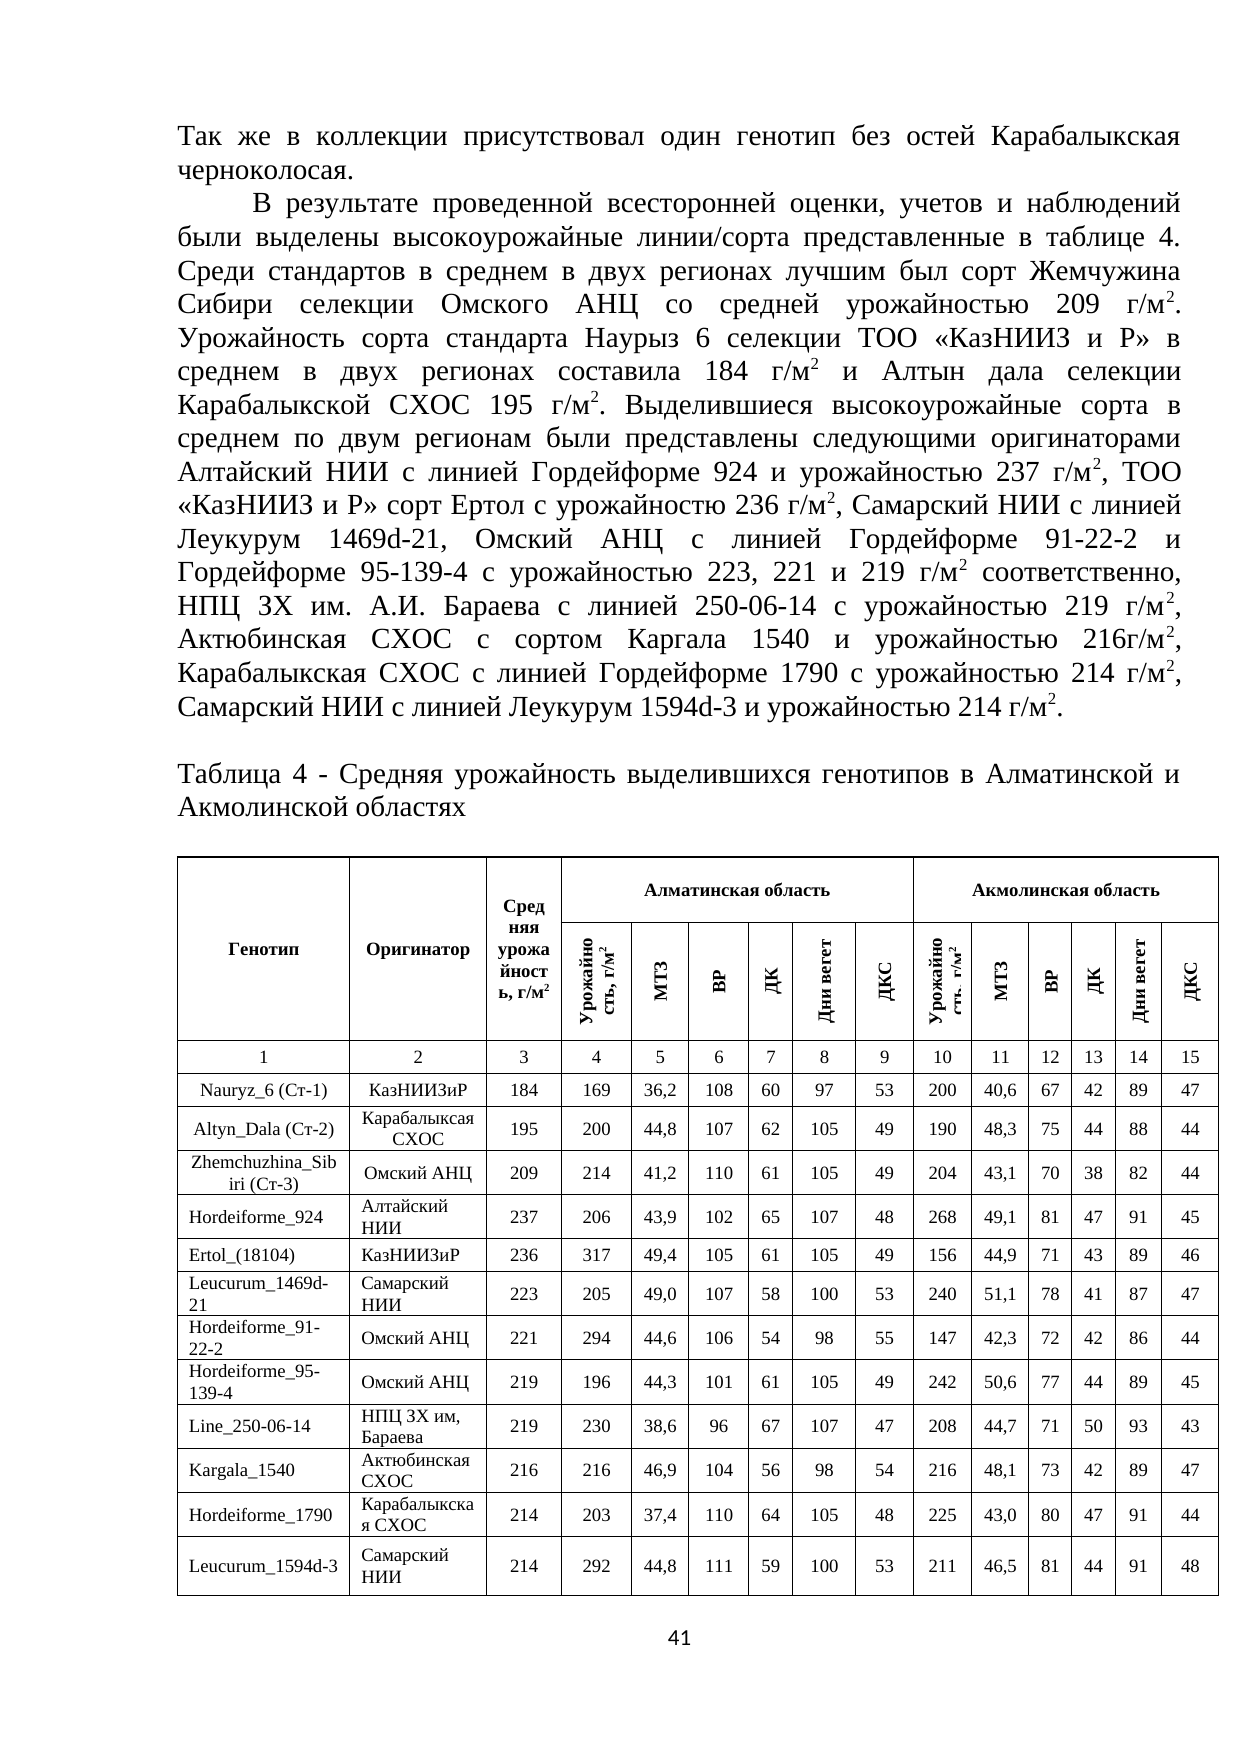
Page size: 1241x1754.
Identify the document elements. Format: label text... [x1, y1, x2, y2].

table_cell 100 [793, 1272, 855, 1315]
table_cell КазНИИЗиР [350, 1239, 486, 1271]
table_cell 105 [793, 1360, 855, 1403]
table_cell 44,9 [972, 1239, 1028, 1271]
table_cell 75 [1029, 1107, 1071, 1150]
table_cell 37,4 [632, 1493, 688, 1536]
table_cell 4 [562, 1041, 631, 1073]
table_cell 214 [562, 1151, 631, 1194]
table_cell 223 [487, 1272, 561, 1315]
table_cell Hordeiforme_1790 [178, 1493, 349, 1536]
table_cell 60 [749, 1074, 792, 1106]
table_cell 15 [1162, 1041, 1218, 1073]
table_cell 49,1 [972, 1195, 1028, 1238]
table_cell 3 [487, 1041, 561, 1073]
table_cell 54 [856, 1449, 913, 1492]
table_cell 42 [1072, 1074, 1115, 1106]
table_cell 105 [689, 1239, 748, 1271]
table_cell 58 [749, 1272, 792, 1315]
table_cell 219 [487, 1360, 561, 1403]
table_cell 107 [793, 1195, 855, 1238]
table_cell 43 [1162, 1405, 1218, 1448]
table_cell 208 [914, 1405, 971, 1448]
table_cell 1 [178, 1041, 349, 1073]
table_cell 91 [1116, 1195, 1161, 1238]
table_cell 91 [1116, 1493, 1161, 1536]
table_cell 46,5 [972, 1537, 1028, 1594]
table_cell 48 [856, 1195, 913, 1238]
table_cell Altyn_Dala (Ст-2) [178, 1107, 349, 1150]
table_cell МТЗ [632, 923, 688, 1040]
table_cell 195 [487, 1107, 561, 1150]
table_cell 62 [749, 1107, 792, 1150]
table_cell 184 [487, 1074, 561, 1106]
table_cell 72 [1029, 1316, 1071, 1359]
table_cell 44 [1162, 1151, 1218, 1194]
table_cell 225 [914, 1493, 971, 1536]
table_cell 169 [562, 1074, 631, 1106]
table_cell 87 [1116, 1272, 1161, 1315]
table_cell 53 [856, 1074, 913, 1106]
table_cell Актюбинская СХОС [350, 1449, 486, 1492]
table_cell 47 [1162, 1272, 1218, 1315]
table_header Алматинская область [562, 858, 913, 922]
table_header Оригинатор [350, 858, 486, 1040]
table_cell Самарский НИИ [350, 1537, 486, 1594]
table_cell 111 [689, 1537, 748, 1594]
table_cell 61 [749, 1151, 792, 1194]
table_cell 200 [914, 1074, 971, 1106]
table_cell 61 [749, 1239, 792, 1271]
table_cell 44,3 [632, 1360, 688, 1403]
table_cell 2 [350, 1041, 486, 1073]
table_cell ДКС [856, 923, 913, 1040]
table_cell 105 [793, 1493, 855, 1536]
table_cell 49 [856, 1151, 913, 1194]
table_cell 43,0 [972, 1493, 1028, 1536]
table_cell 7 [749, 1041, 792, 1073]
table_cell 55 [856, 1316, 913, 1359]
table_cell 64 [749, 1493, 792, 1536]
table_cell 89 [1116, 1239, 1161, 1271]
table_cell 46 [1162, 1239, 1218, 1271]
table_cell 9 [856, 1041, 913, 1073]
table_cell Дни вегет [793, 923, 855, 1040]
table_cell Leucurum_1469d-21 [178, 1272, 349, 1315]
table_cell 237 [487, 1195, 561, 1238]
table_cell 42,3 [972, 1316, 1028, 1359]
table_cell 14 [1116, 1041, 1161, 1073]
table_cell 240 [914, 1272, 971, 1315]
table_cell 106 [689, 1316, 748, 1359]
table_cell 98 [793, 1449, 855, 1492]
table_cell 105 [793, 1151, 855, 1194]
table_cell 45 [1162, 1195, 1218, 1238]
table_cell 56 [749, 1449, 792, 1492]
table_cell 50 [1072, 1405, 1115, 1448]
table_cell 44 [1162, 1493, 1218, 1536]
table_cell 44,8 [632, 1537, 688, 1594]
table_cell Nauryz_6 (Ст-1) [178, 1074, 349, 1106]
table_cell 44,7 [972, 1405, 1028, 1448]
table_cell НПЦ ЗХ им, Бараева [350, 1405, 486, 1448]
table_cell 91 [1116, 1537, 1161, 1594]
table_cell 105 [793, 1239, 855, 1271]
table_cell 44 [1162, 1107, 1218, 1150]
table_cell Омский АНЦ [350, 1360, 486, 1403]
table_cell 73 [1029, 1449, 1071, 1492]
table_cell 96 [689, 1405, 748, 1448]
table_cell 216 [487, 1449, 561, 1492]
table_cell 203 [562, 1493, 631, 1536]
table_cell 11 [972, 1041, 1028, 1073]
table_cell 209 [487, 1151, 561, 1194]
table_cell 156 [914, 1239, 971, 1271]
table_cell 80 [1029, 1493, 1071, 1536]
table_cell 61 [749, 1360, 792, 1403]
table_cell 5 [632, 1041, 688, 1073]
table_cell 42 [1072, 1316, 1115, 1359]
table_cell 67 [1029, 1074, 1071, 1106]
table_cell 78 [1029, 1272, 1071, 1315]
table_cell 46,9 [632, 1449, 688, 1492]
table_cell Kargala_1540 [178, 1449, 349, 1492]
table_cell 81 [1029, 1195, 1071, 1238]
table_cell 100 [793, 1537, 855, 1594]
table_cell 12 [1029, 1041, 1071, 1073]
table_cell 317 [562, 1239, 631, 1271]
table_cell 10 [914, 1041, 971, 1073]
table_cell 216 [914, 1449, 971, 1492]
table_cell Карабалыксая СХОС [350, 1107, 486, 1150]
table_cell Урожайность, г/м2 [914, 923, 971, 1040]
table_cell 104 [689, 1449, 748, 1492]
table_cell Урожайность, г/м2 [562, 923, 631, 1040]
table_cell 294 [562, 1316, 631, 1359]
table_cell 48 [1162, 1537, 1218, 1594]
table_cell 44 [1072, 1537, 1115, 1594]
text Таблица 4 - Средняя урожайность выделившихся генотипов в Алматинской и Акмолинской областях [177, 756, 1182, 823]
table_cell 216 [562, 1449, 631, 1492]
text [177, 118, 1182, 186]
table_cell 70 [1029, 1151, 1071, 1194]
table_cell Дни вегет [1116, 923, 1161, 1040]
table_cell 38 [1072, 1151, 1115, 1194]
table_cell 49 [856, 1239, 913, 1271]
table_cell 107 [793, 1405, 855, 1448]
table_cell 8 [793, 1041, 855, 1073]
table_cell 13 [1072, 1041, 1115, 1073]
table_cell ВР [689, 923, 748, 1040]
table_cell 206 [562, 1195, 631, 1238]
table_cell 214 [487, 1537, 561, 1594]
table_cell ВР [1029, 923, 1071, 1040]
table_cell 44,6 [632, 1316, 688, 1359]
table_cell 190 [914, 1107, 971, 1150]
table_cell 97 [793, 1074, 855, 1106]
table_cell 50,6 [972, 1360, 1028, 1403]
table_cell Алтайский НИИ [350, 1195, 486, 1238]
table_cell 77 [1029, 1360, 1071, 1403]
table_cell 88 [1116, 1107, 1161, 1150]
table_cell 44 [1162, 1316, 1218, 1359]
table_cell 6 [689, 1041, 748, 1073]
table_cell 47 [1072, 1195, 1115, 1238]
table_cell Hordeiforme_91-22-2 [178, 1316, 349, 1359]
table_cell 41 [1072, 1272, 1115, 1315]
table_cell Hordeiforme_95-139-4 [178, 1360, 349, 1403]
table_cell 107 [689, 1107, 748, 1150]
table_cell Карабалыкская СХОС [350, 1493, 486, 1536]
table_cell 49 [856, 1360, 913, 1403]
table_cell Омский АНЦ [350, 1151, 486, 1194]
table_cell Омский АНЦ [350, 1316, 486, 1359]
table_cell ДК [749, 923, 792, 1040]
table_cell 44,8 [632, 1107, 688, 1150]
table_cell 40,6 [972, 1074, 1028, 1106]
table_cell 221 [487, 1316, 561, 1359]
table_cell 101 [689, 1360, 748, 1403]
table_cell Самарский НИИ [350, 1272, 486, 1315]
table_cell 214 [487, 1493, 561, 1536]
table_cell 36,2 [632, 1074, 688, 1106]
table_cell 292 [562, 1537, 631, 1594]
table_cell 38,6 [632, 1405, 688, 1448]
table_cell Zhemchuzhina_Sibiri (Ст-3) [178, 1151, 349, 1194]
table_cell 49 [856, 1107, 913, 1150]
table_cell 82 [1116, 1151, 1161, 1194]
table_cell 110 [689, 1151, 748, 1194]
table_cell 67 [749, 1405, 792, 1448]
table_cell 108 [689, 1074, 748, 1106]
table_cell 71 [1029, 1405, 1071, 1448]
table_cell 48 [856, 1493, 913, 1536]
table_cell 71 [1029, 1239, 1071, 1271]
table_cell 53 [856, 1537, 913, 1594]
table_cell 204 [914, 1151, 971, 1194]
table_cell 242 [914, 1360, 971, 1403]
table_cell Ertol_(18104) [178, 1239, 349, 1271]
table_cell 93 [1116, 1405, 1161, 1448]
table_cell 89 [1116, 1360, 1161, 1403]
table_cell 43 [1072, 1239, 1115, 1271]
table_cell КазНИИЗиР [350, 1074, 486, 1106]
table_cell ДК [1072, 923, 1115, 1040]
table_cell 48,3 [972, 1107, 1028, 1150]
table_cell 44 [1072, 1360, 1115, 1403]
table_cell 53 [856, 1272, 913, 1315]
table_cell 59 [749, 1537, 792, 1594]
table_cell ДКС [1162, 923, 1218, 1040]
table_cell 236 [487, 1239, 561, 1271]
table_cell 43,9 [632, 1195, 688, 1238]
table_cell 196 [562, 1360, 631, 1403]
table_cell 51,1 [972, 1272, 1028, 1315]
table_cell 47 [1072, 1493, 1115, 1536]
table_cell 98 [793, 1316, 855, 1359]
table_cell 47 [1162, 1449, 1218, 1492]
table_cell 54 [749, 1316, 792, 1359]
text В результате проведенной всесторонней оценки, учетов и наблюдений были выделены высокоурожайные линии/сорта представленные в таблице 4. Среди стандартов в среднем в двух регионах лучшим был сорт Жемчужина Сибири селекции Омского АНЦ со средней урожайностью 209 г/м2. Урожайность сорта стандарта Наурыз 6 селекции ТОО «КазНИИЗ и Р» в среднем в двух регионах составила 184 г/м2 и Алтын дала селекции Карабалыкской СХОС 195 г/м2. Выделившиеся высокоурожайные сорта в среднем по двум регионам были представлены следующими оригинаторами Алтайский НИИ с линией Гордейформе 924 и урожайностью 237 г/м2, ТОО «КазНИИЗ и Р» сорт Ертол с урожайностю 236 г/м2, Самарский НИИ с линией Леукурум 1469d-21, Омский АНЦ с линией Гордейформе 91-22-2 и Гордейформе 95-139-4 с урожайностью 223, 221 и 219 г/м2 соответственно, НПЦ ЗХ им. А.И. Бараева с линией 250-06-14 с урожайностью 219 г/м2, Актюбинская СХОС с сортом Каргала 1540 и урожайностью 216г/м2, Карабалыкская СХОС с линией Гордейформе 1790 с урожайностью 214 г/м2, Самарский НИИ с линией Леукурум 1594d-3 и урожайностью 214 г/м2. [177, 186, 1182, 722]
table_cell 102 [689, 1195, 748, 1238]
table_cell 65 [749, 1195, 792, 1238]
table_cell 47 [856, 1405, 913, 1448]
table_header Средняя урожайность, г/м2 [487, 858, 561, 1040]
table_header Акмолинская область [914, 858, 1218, 922]
table_cell 47 [1162, 1074, 1218, 1106]
table_cell 41,2 [632, 1151, 688, 1194]
table_cell 219 [487, 1405, 561, 1448]
table_cell 110 [689, 1493, 748, 1536]
table_cell 89 [1116, 1449, 1161, 1492]
table_cell 49,0 [632, 1272, 688, 1315]
table_cell 42 [1072, 1449, 1115, 1492]
table_cell 200 [562, 1107, 631, 1150]
table_cell 89 [1116, 1074, 1161, 1106]
table_cell 211 [914, 1537, 971, 1594]
table_cell 44 [1072, 1107, 1115, 1150]
table_cell 205 [562, 1272, 631, 1315]
table_header Генотип [178, 858, 349, 1040]
table_cell 86 [1116, 1316, 1161, 1359]
table_cell 43,1 [972, 1151, 1028, 1194]
table_cell 147 [914, 1316, 971, 1359]
table_cell 230 [562, 1405, 631, 1448]
table_cell 45 [1162, 1360, 1218, 1403]
table_cell 268 [914, 1195, 971, 1238]
table_cell Leucurum_1594d-3 [178, 1537, 349, 1594]
table_cell 107 [689, 1272, 748, 1315]
table_cell МТЗ [972, 923, 1028, 1040]
table_cell Line_250-06-14 [178, 1405, 349, 1448]
table_cell Hordeiforme_924 [178, 1195, 349, 1238]
table_cell 48,1 [972, 1449, 1028, 1492]
table_cell 81 [1029, 1537, 1071, 1594]
table_cell 49,4 [632, 1239, 688, 1271]
table_cell 105 [793, 1107, 855, 1150]
